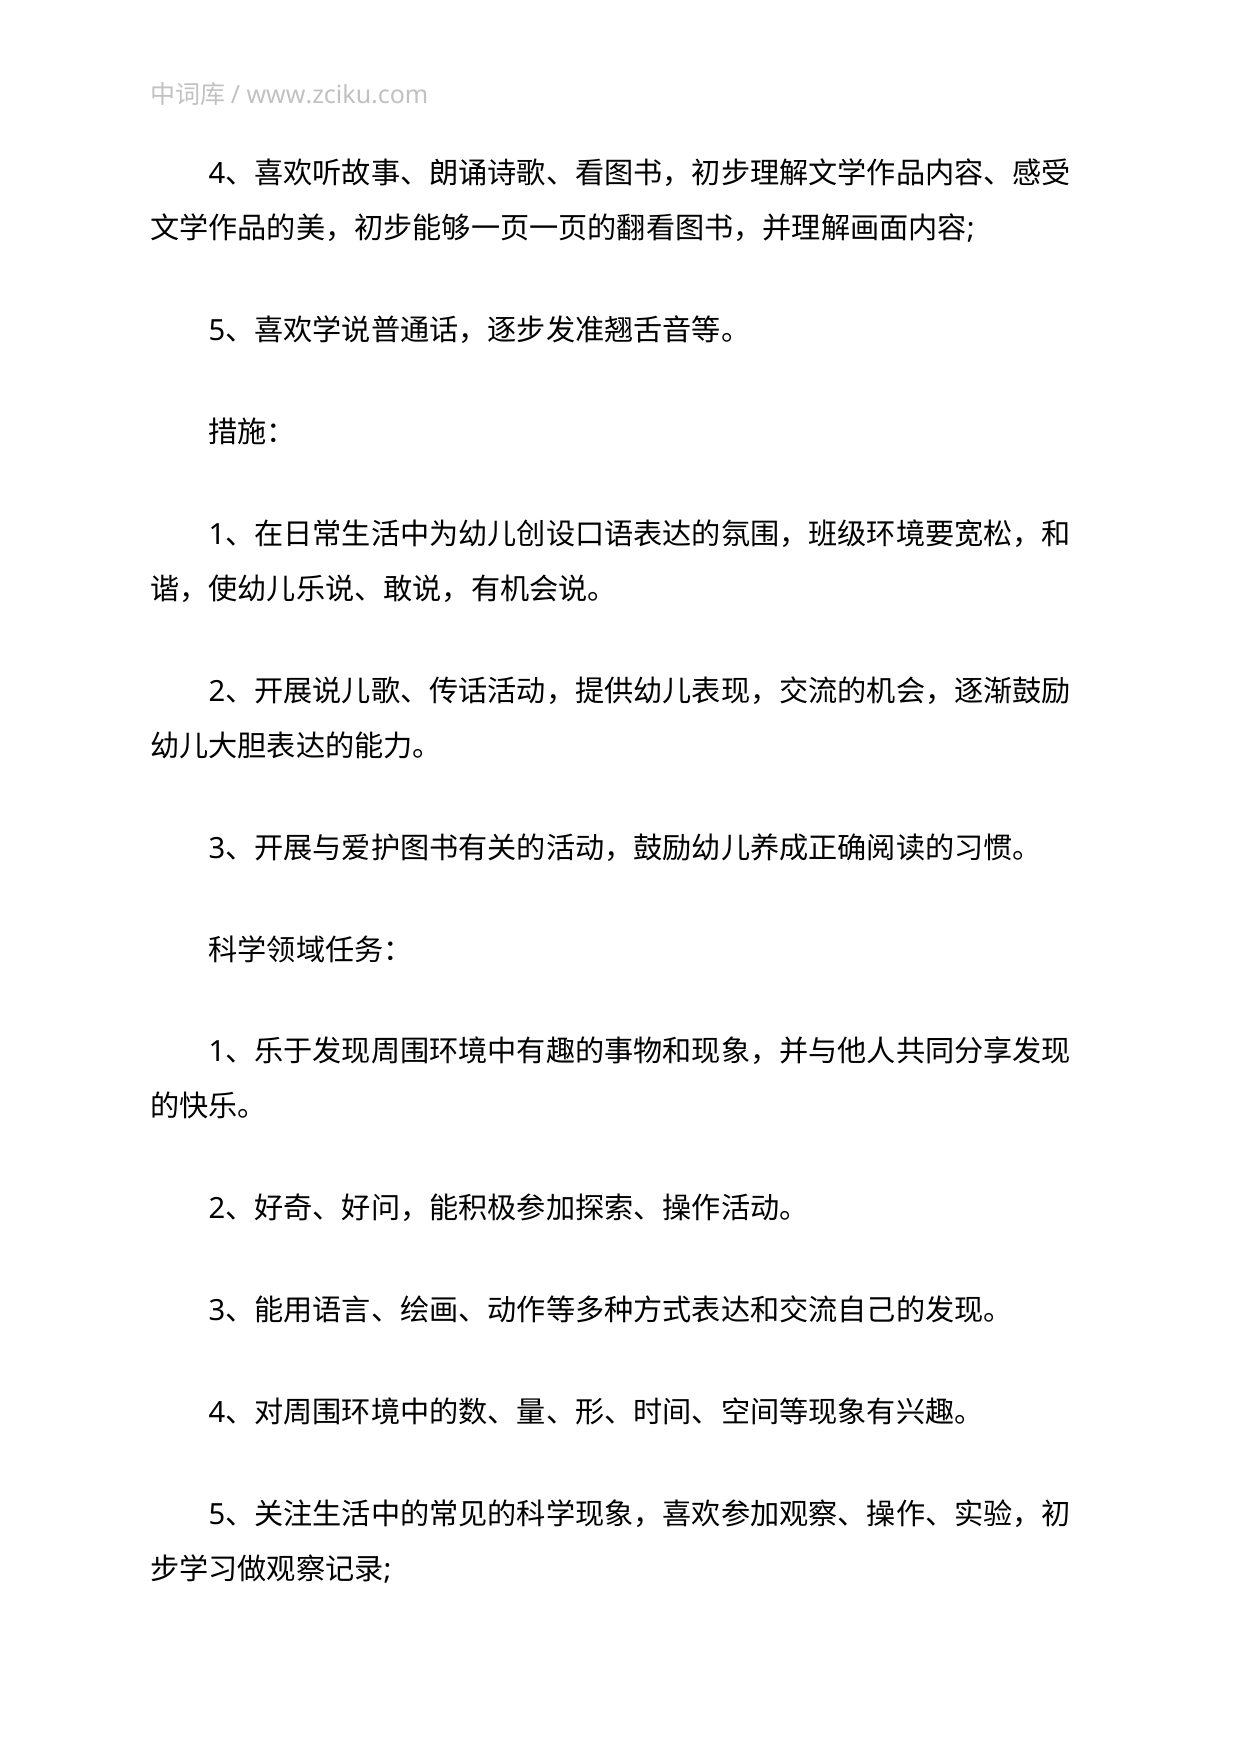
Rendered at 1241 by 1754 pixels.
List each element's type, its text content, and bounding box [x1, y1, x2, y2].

text 4、对周围环境中的数、量、形、时间、空间等现象有兴趣。 [150, 1389, 1090, 1431]
text 科学领域任务： [150, 926, 1090, 968]
text 措施： [150, 409, 1090, 451]
text 5、喜欢学说普通话，逐步发准翘舌音等。 [150, 307, 1090, 349]
text 1、在日常生活中为幼儿创设口语表达的氛围，班级环境要宽松，和谐，使幼儿乐说、敢说，有机会说。 [150, 511, 1090, 608]
text 2、好奇、好问，能积极参加探索、操作活动。 [150, 1185, 1090, 1227]
text 4、喜欢听故事、朗诵诗歌、看图书，初步理解文学作品内容、感受文学作品的美，初步能够一页一页的翻看图书，并理解画面内容; [150, 150, 1090, 247]
text 3、开展与爱护图书有关的活动，鼓励幼儿养成正确阅读的习惯。 [150, 824, 1090, 867]
text 5、关注生活中的常见的科学现象，喜欢参加观察、操作、实验，初步学习做观察记录; [150, 1491, 1090, 1588]
text 2、开展说儿歌、传话活动，提供幼儿表现，交流的机会，逐渐鼓励幼儿大胆表达的能力。 [150, 667, 1090, 765]
text 3、能用语言、绘画、动作等多种方式表达和交流自己的发现。 [150, 1287, 1090, 1329]
text 1、乐于发现周围环境中有趣的事物和现象，并与他人共同分享发现的快乐。 [150, 1028, 1090, 1125]
